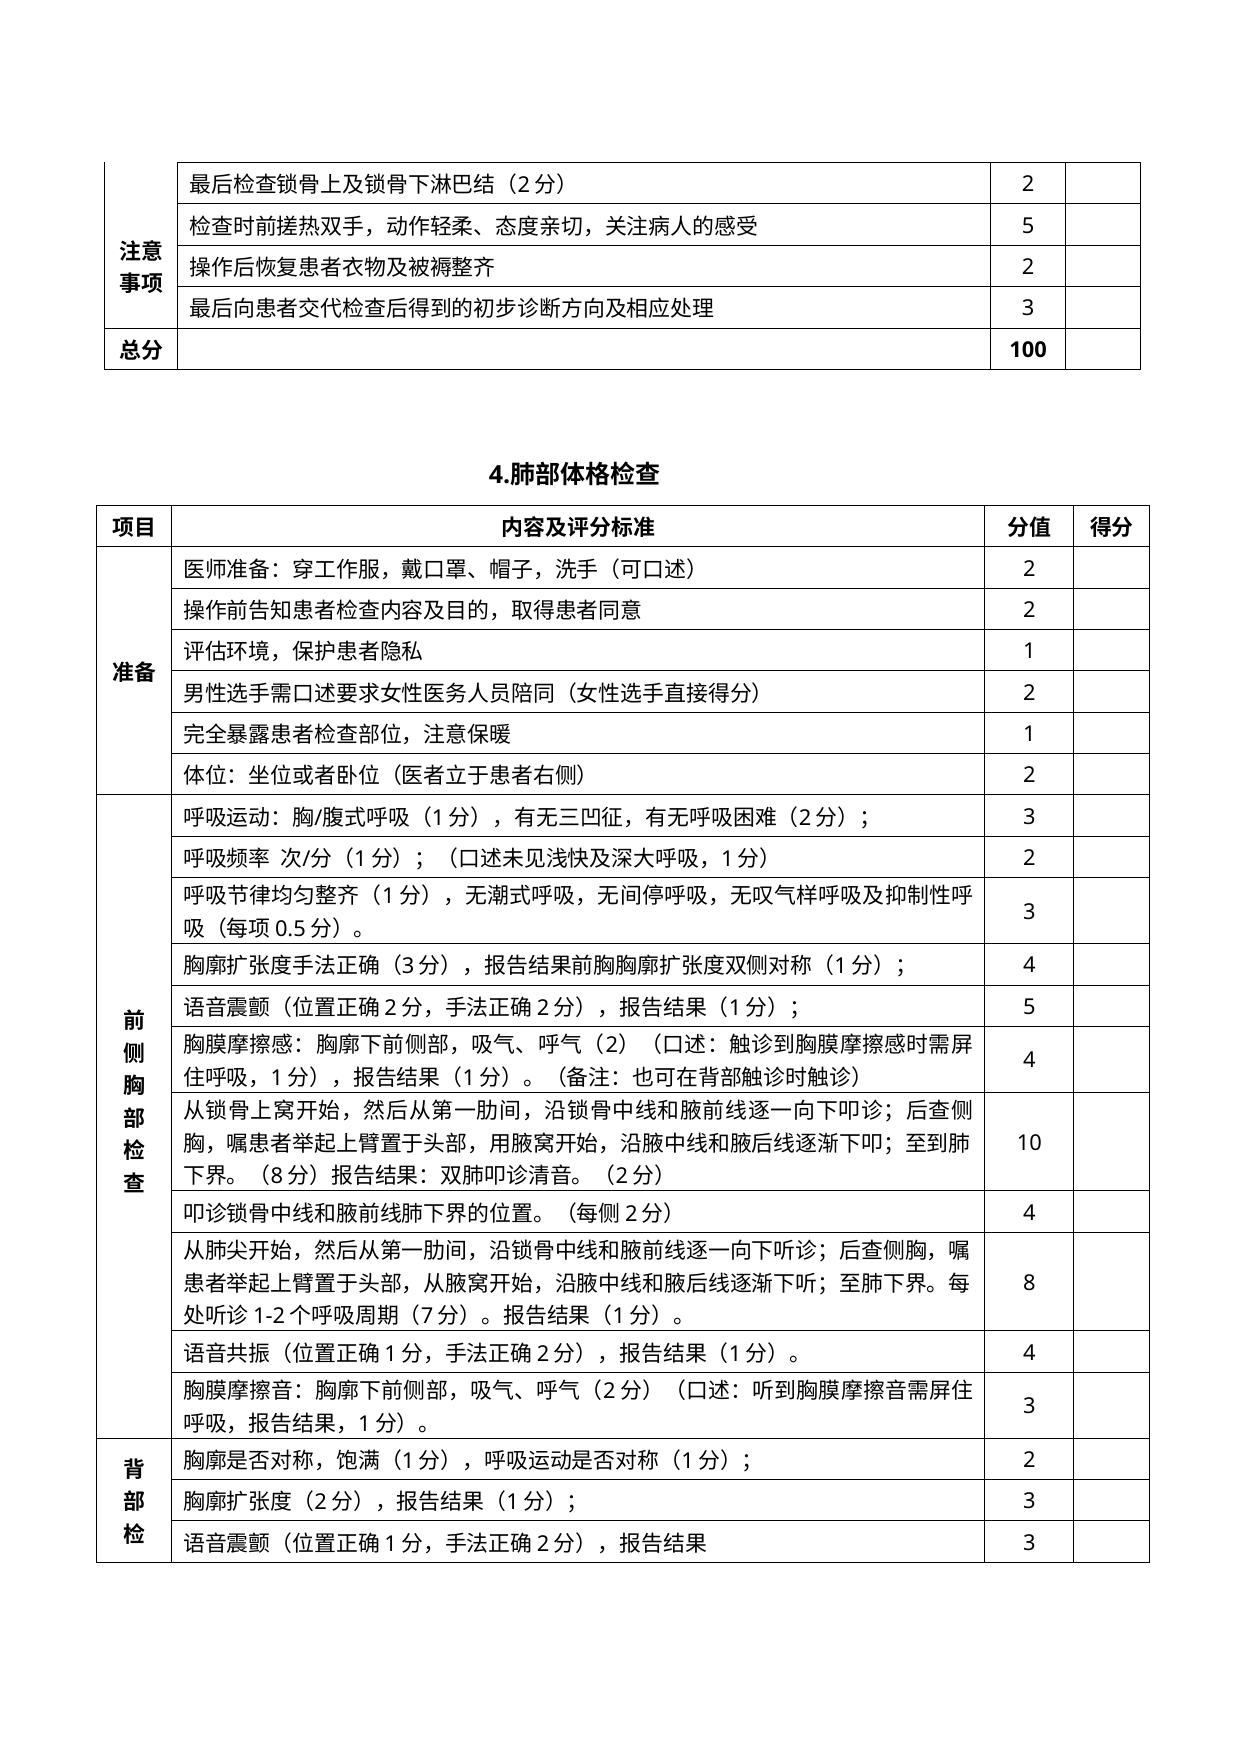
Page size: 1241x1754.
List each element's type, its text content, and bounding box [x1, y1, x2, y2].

table_cell 胸廓扩张度（2分），报告结果（1分）； [172, 1480, 984, 1520]
table_cell 胸膜摩擦感：胸廓下前侧部，吸气、呼气（2）（口述：触诊到胸膜摩擦感时需屏住呼吸，1分），报告结果（1分）。（备注：也可在背部触诊时触诊） [172, 1027, 984, 1092]
table_cell 完全暴露患者检查部位，注意保暖 [172, 713, 984, 753]
table_cell 2 [985, 1439, 1073, 1479]
table_cell 8 [985, 1233, 1073, 1330]
table_cell 最后检查锁骨上及锁骨下淋巴结（2分） [178, 163, 990, 203]
table_cell [1074, 837, 1149, 877]
table_cell 胸廓扩张度手法正确（3分），报告结果前胸胸廓扩张度双侧对称（1分）； [172, 944, 984, 984]
table_cell [1074, 1521, 1149, 1562]
table_cell 4 [985, 1331, 1073, 1372]
text 4.肺部体格检查 [187, 440, 1053, 505]
table_cell [1074, 1439, 1149, 1479]
table_cell [1074, 1331, 1149, 1372]
table_cell 背 部 检 查 [97, 1439, 171, 1562]
table_cell 注意 事项 [105, 203, 177, 327]
table_cell 2 [985, 671, 1073, 712]
table_cell 从锁骨上窝开始，然后从第一肋间，沿锁骨中线和腋前线逐一向下叩诊；后查侧胸，嘱患者举起上臂置于头部，用腋窝开始，沿腋中线和腋后线逐渐下叩；至到肺下界。（8分）报告结果：双肺叩诊清音。（2分） [172, 1093, 984, 1190]
table_cell [1074, 795, 1149, 836]
table_cell [1074, 630, 1149, 670]
table_cell [1074, 1191, 1149, 1232]
table_cell 4 [985, 1191, 1073, 1232]
table_cell [1074, 1373, 1149, 1438]
table_cell 准备 [97, 547, 171, 794]
table_cell [1066, 287, 1140, 327]
table_header 内容及评分标准 [172, 506, 984, 546]
table_cell 呼吸运动：胸/腹式呼吸（1分），有无三凹征，有无呼吸困难（2分）； [172, 795, 984, 836]
table_cell [1074, 713, 1149, 753]
table_cell [178, 329, 990, 369]
table_cell 3 [985, 1373, 1073, 1438]
table_cell 医师准备：穿工作服，戴口罩、帽子，洗手（可口述） [172, 547, 984, 588]
table_cell 3 [985, 795, 1073, 836]
table_cell 胸廓是否对称，饱满（1分），呼吸运动是否对称（1分）； [172, 1439, 984, 1479]
table_cell 操作后恢复患者衣物及被褥整齐 [178, 246, 990, 286]
table_cell [1074, 1480, 1149, 1520]
table_cell 4 [985, 1027, 1073, 1092]
table_cell [1074, 1233, 1149, 1330]
table_cell 5 [985, 986, 1073, 1026]
table_cell 语音震颤（位置正确2分，手法正确2分），报告结果（1分）； [172, 986, 984, 1026]
table_cell 2 [985, 754, 1073, 794]
table_cell [1074, 671, 1149, 712]
table_header 项目 [97, 506, 171, 546]
table_cell 1 [985, 713, 1073, 753]
table_header 分值 [985, 506, 1073, 546]
table_cell [1074, 1027, 1149, 1092]
table_cell 前 侧 胸 部 检 查 [97, 795, 171, 1438]
table_cell 男性选手需口述要求女性医务人员陪同（女性选手直接得分） [172, 671, 984, 712]
table_cell 100 [991, 329, 1065, 369]
table_cell [1066, 246, 1140, 286]
table_cell 3 [985, 1521, 1073, 1562]
table_cell 语音震颤（位置正确1分，手法正确2分），报告结果 [172, 1521, 984, 1562]
table_header 得分 [1074, 506, 1149, 546]
table_cell 最后向患者交代检查后得到的初步诊断方向及相应处理 [178, 287, 990, 327]
table_cell [1074, 944, 1149, 984]
table_cell 3 [991, 287, 1065, 327]
table_cell 4 [985, 944, 1073, 984]
table_cell 语音共振（位置正确1分，手法正确2分），报告结果（1分）。 [172, 1331, 984, 1372]
table_cell [1066, 329, 1140, 369]
table_cell 总分 [105, 329, 177, 369]
table_cell [1074, 986, 1149, 1026]
table_cell 2 [985, 837, 1073, 877]
table_cell 体位：坐位或者卧位（医者立于患者右侧） [172, 754, 984, 794]
table_cell 1 [985, 630, 1073, 670]
table_cell 呼吸频率 次/分（1分）；（口述未见浅快及深大呼吸，1分） [172, 837, 984, 877]
table_cell 2 [985, 589, 1073, 629]
table_cell 评估环境，保护患者隐私 [172, 630, 984, 670]
table_cell 5 [991, 204, 1065, 245]
table_cell [1074, 878, 1149, 943]
table_cell 呼吸节律均匀整齐（1分），无潮式呼吸，无间停呼吸，无叹气样呼吸及抑制性呼吸（每项0.5分）。 [172, 878, 984, 943]
table_cell 叩诊锁骨中线和腋前线肺下界的位置。（每侧2分） [172, 1191, 984, 1232]
table_cell [1066, 204, 1140, 245]
table_cell [1074, 589, 1149, 629]
table_cell 2 [985, 547, 1073, 588]
table_cell 操作前告知患者检查内容及目的，取得患者同意 [172, 589, 984, 629]
table_cell 胸膜摩擦音：胸廓下前侧部，吸气、呼气（2分）（口述：听到胸膜摩擦音需屏住呼吸，报告结果，1分）。 [172, 1373, 984, 1438]
table_cell 从肺尖开始，然后从第一肋间，沿锁骨中线和腋前线逐一向下听诊；后查侧胸，嘱患者举起上臂置于头部，从腋窝开始，沿腋中线和腋后线逐渐下听；至肺下界。每处听诊1-2个呼吸周期（7分）。报告结果（1分）。 [172, 1233, 984, 1330]
table_cell 3 [985, 1480, 1073, 1520]
table_cell [1074, 754, 1149, 794]
table_cell [1074, 1093, 1149, 1190]
table_cell [1074, 547, 1149, 588]
table_cell 2 [991, 163, 1065, 203]
table_cell 3 [985, 878, 1073, 943]
table_cell 10 [985, 1093, 1073, 1190]
table_cell 2 [991, 246, 1065, 286]
table_cell 检查时前搓热双手，动作轻柔、态度亲切，关注病人的感受 [178, 204, 990, 245]
table_cell [1066, 163, 1140, 203]
